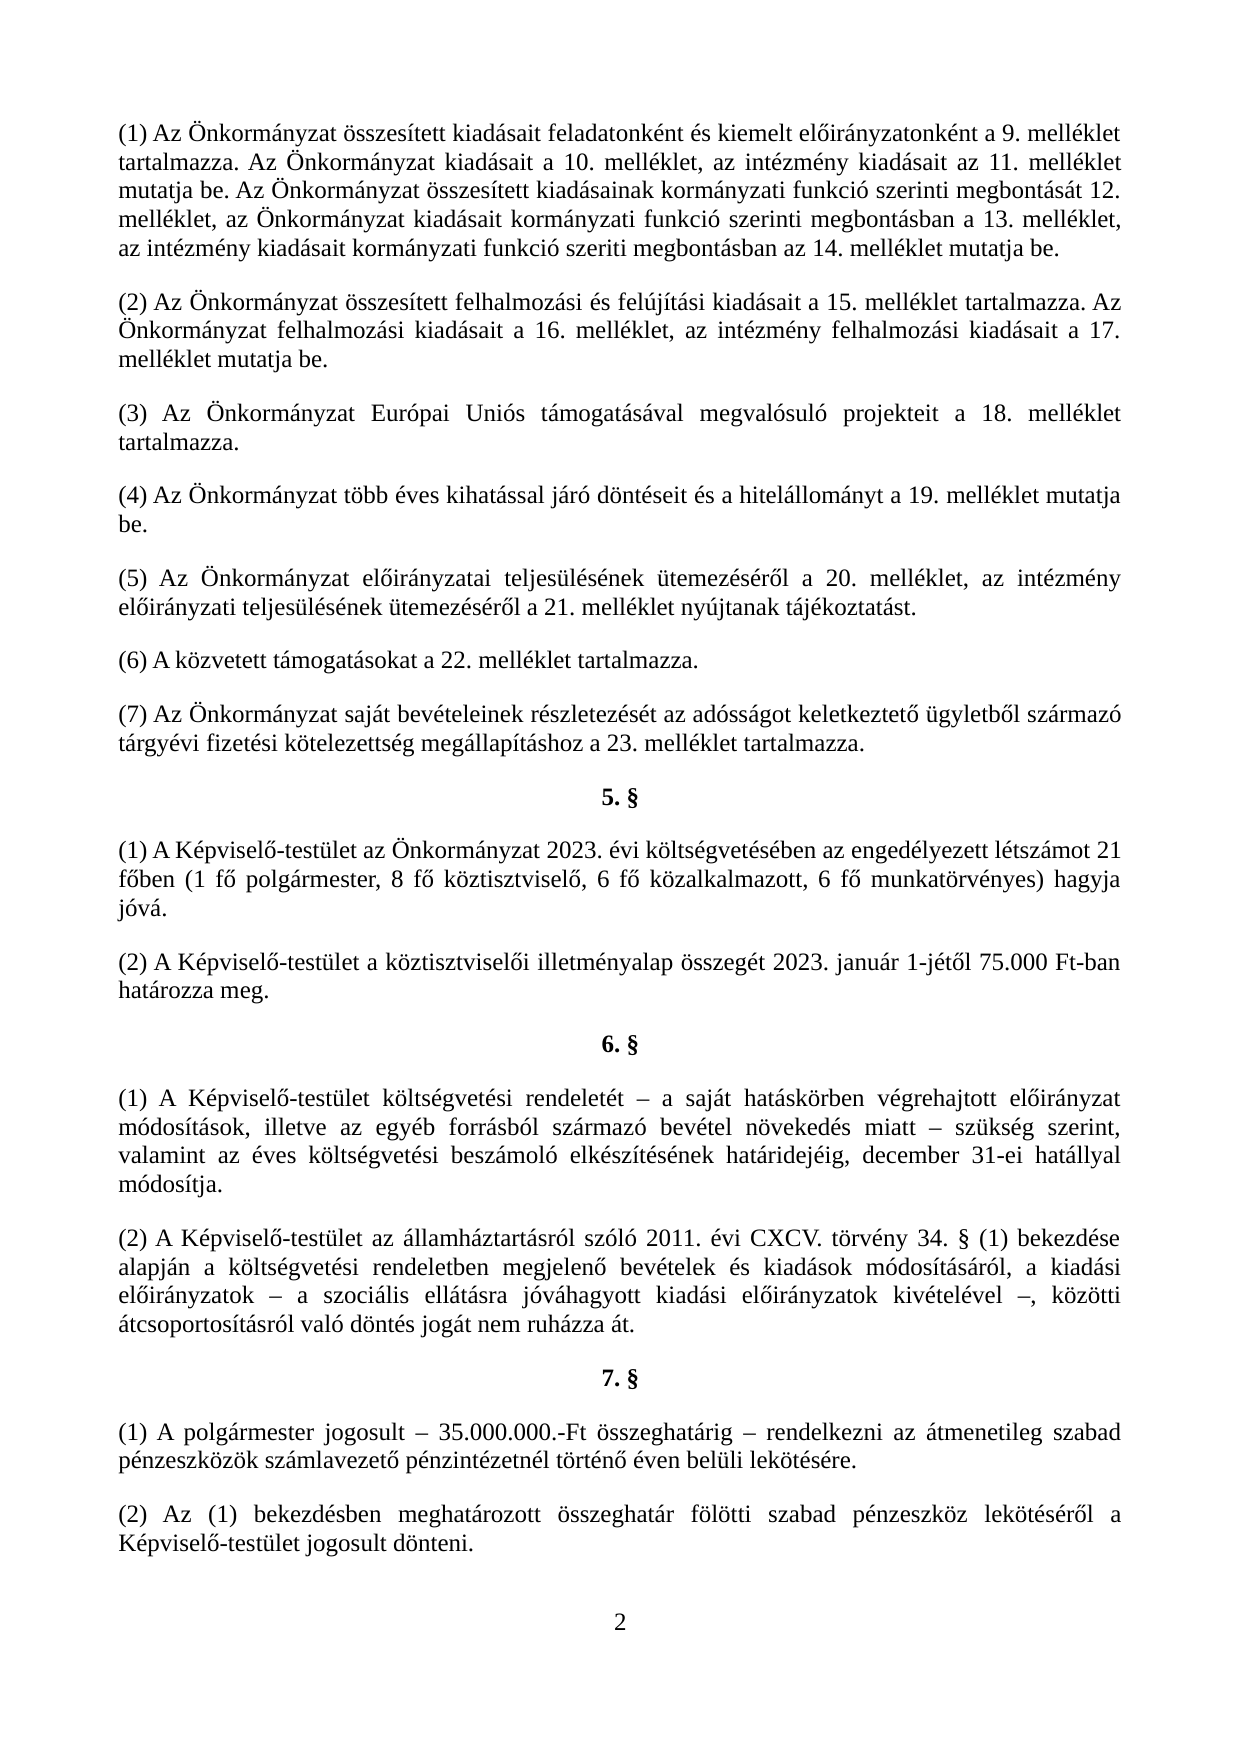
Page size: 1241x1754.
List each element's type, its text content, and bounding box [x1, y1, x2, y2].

text (5) Az Önkormányzat előirányzatai teljesülésének ütemezéséről a 20. melléklet, az intézmény előirányzati teljesülésének ütemezéséről a 21. melléklet nyújtanak tájékoztatást. [118, 563, 1122, 621]
text 6. § [118, 1029, 1122, 1058]
text (6) A közvetett támogatásokat a 22. melléklet tartalmazza. [118, 646, 1122, 674]
text (7) Az Önkormányzat saját bevételeinek részletezését az adósságot keletkeztető ügyletből származó tárgyévi fizetési kötelezettség megállapításhoz a 23. melléklet tartalmazza. [118, 699, 1122, 757]
text (2) Az Önkormányzat összesített felhalmozási és felújítási kiadásait a 15. melléklet tartalmazza. Az Önkormányzat felhalmozási kiadásait a 16. melléklet, az intézmény felhalmozási kiadásait a 17. melléklet mutatja be. [118, 287, 1122, 373]
text (2) Az (1) bekezdésben meghatározott összeghatár fölötti szabad pénzeszköz lekötéséről a Képviselő-testület jogosult dönteni. [118, 1499, 1122, 1557]
text (1) A Képviselő-testület az Önkormányzat 2023. évi költségvetésében az engedélyezett létszámot 21 főben (1 fő polgármester, 8 fő köztisztviselő, 6 fő közalkalmazott, 6 fő munkatörvényes) hagyja jóvá. [118, 836, 1122, 922]
text (2) A Képviselő-testület a köztisztviselői illetményalap összegét 2023. január 1-jétől 75.000 Ft-ban határozza meg. [118, 947, 1122, 1004]
text (1) A polgármester jogosult – 35.000.000.-Ft összeghatárig – rendelkezni az átmenetileg szabad pénzeszközök számlavezető pénzintézetnél történő éven belüli lekötésére. [118, 1417, 1122, 1474]
text (3) Az Önkormányzat Európai Uniós támogatásával megvalósuló projekteit a 18. melléklet tartalmazza. [118, 398, 1122, 456]
text (4) Az Önkormányzat több éves kihatással járó döntéseit és a hitelállományt a 19. melléklet mutatja be. [118, 481, 1122, 538]
text (1) A Képviselő-testület költségvetési rendeletét – a saját hatáskörben végrehajtott előirányzat módosítások, illetve az egyéb forrásból származó bevétel növekedés miatt – szükség szerint, valamint az éves költségvetési beszámoló elkészítésének határidejéig, december 31-ei hatállyal módosítja. [118, 1083, 1122, 1198]
text (1) Az Önkormányzat összesített kiadásait feladatonként és kiemelt előirányzatonként a 9. melléklet tartalmazza. Az Önkormányzat kiadásait a 10. melléklet, az intézmény kiadásait az 11. melléklet mutatja be. Az Önkormányzat összesített kiadásainak kormányzati funkció szerinti megbontását 12. melléklet, az Önkormányzat kiadásait kormányzati funkció szerinti megbontásban a 13. melléklet, az intézmény kiadásait kormányzati funkció szeriti megbontásban az 14. melléklet mutatja be. [118, 118, 1122, 262]
text 5. § [118, 782, 1122, 811]
text 7. § [118, 1363, 1122, 1392]
text (2) A Képviselő-testület az államháztartásról szóló 2011. évi CXCV. törvény 34. § (1) bekezdése alapján a költségvetési rendeletben megjelenő bevételek és kiadások módosításáról, a kiadási előirányzatok – a szociális ellátásra jóváhagyott kiadási előirányzatok kivételével –, közötti átcsoportosításról való döntés jogát nem ruházza át. [118, 1223, 1122, 1338]
